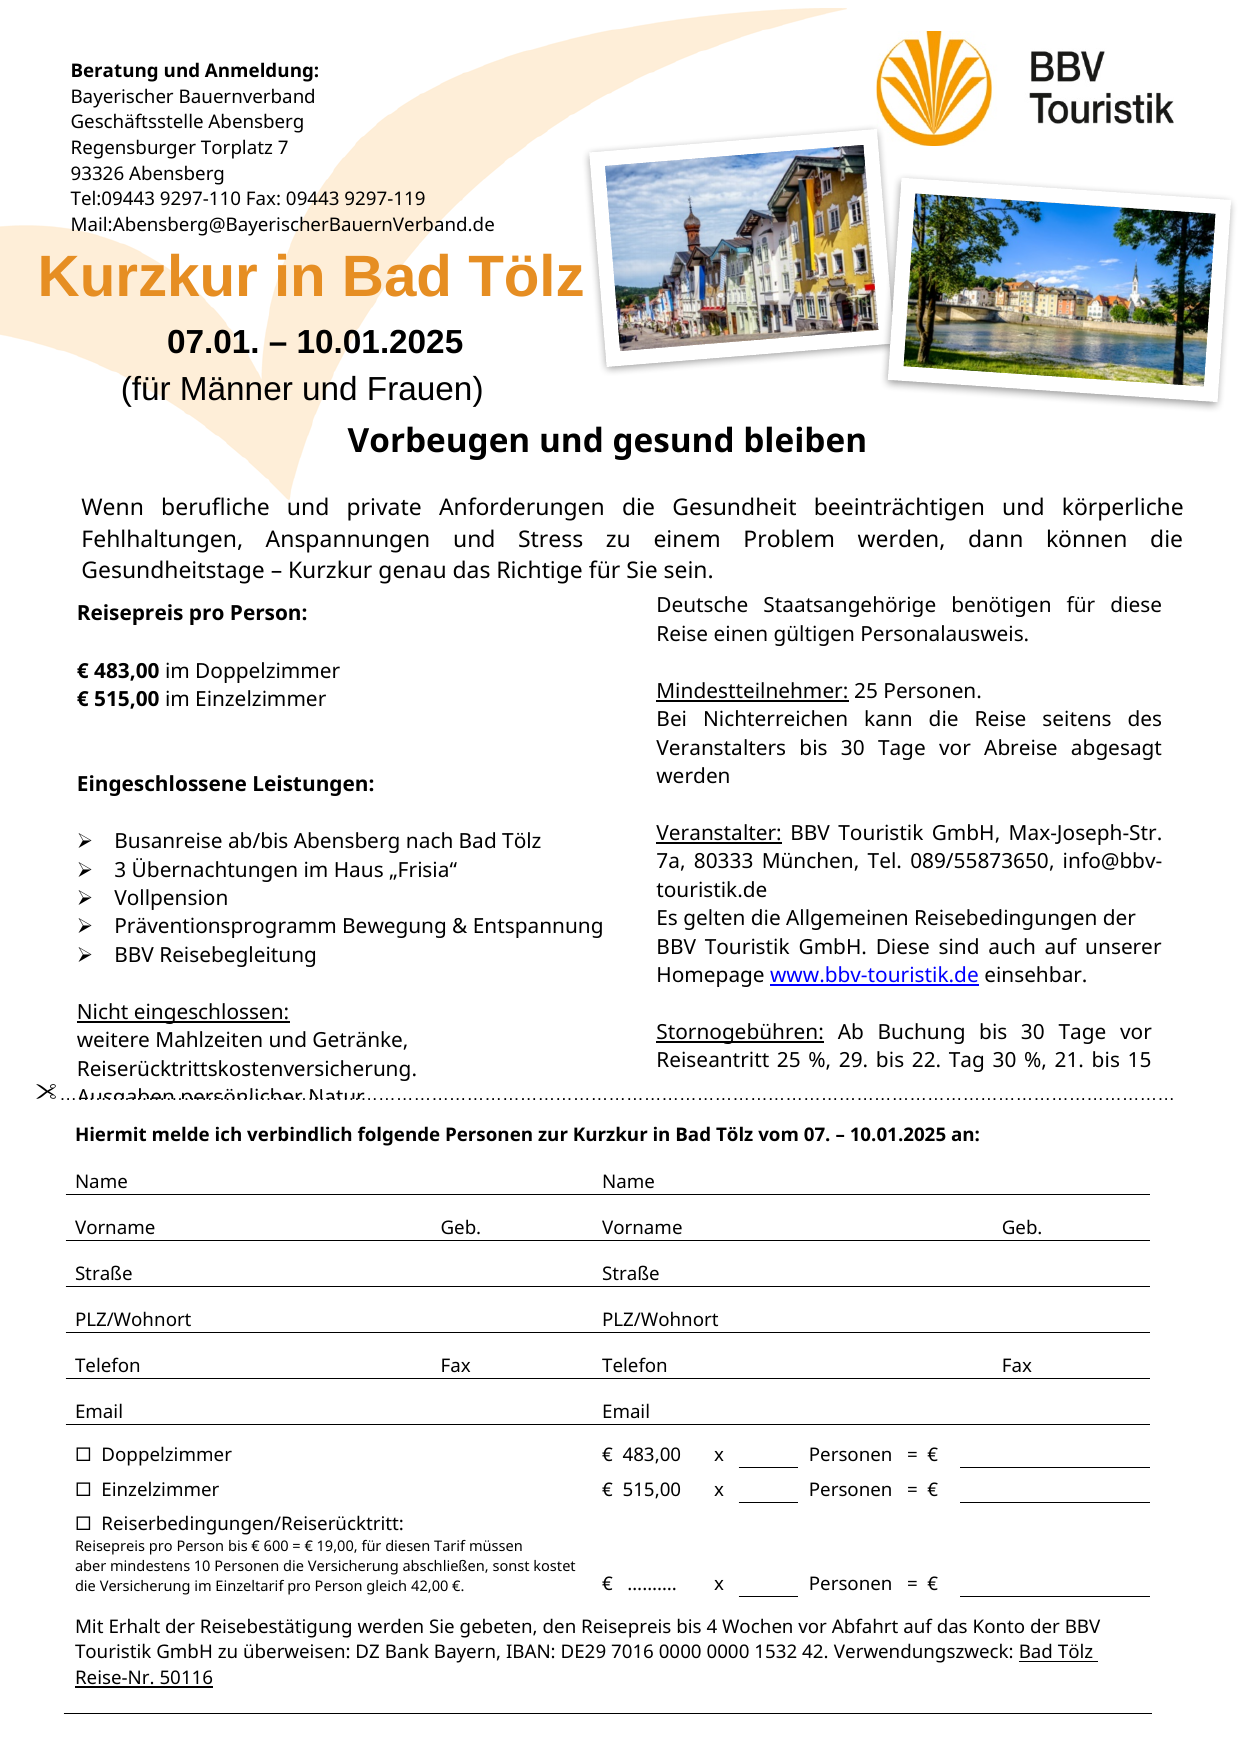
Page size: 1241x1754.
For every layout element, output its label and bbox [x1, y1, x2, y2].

picture [904, 194, 1215, 386]
picture [876, 31, 1174, 146]
picture [606, 145, 878, 351]
picture [0, 8, 847, 500]
